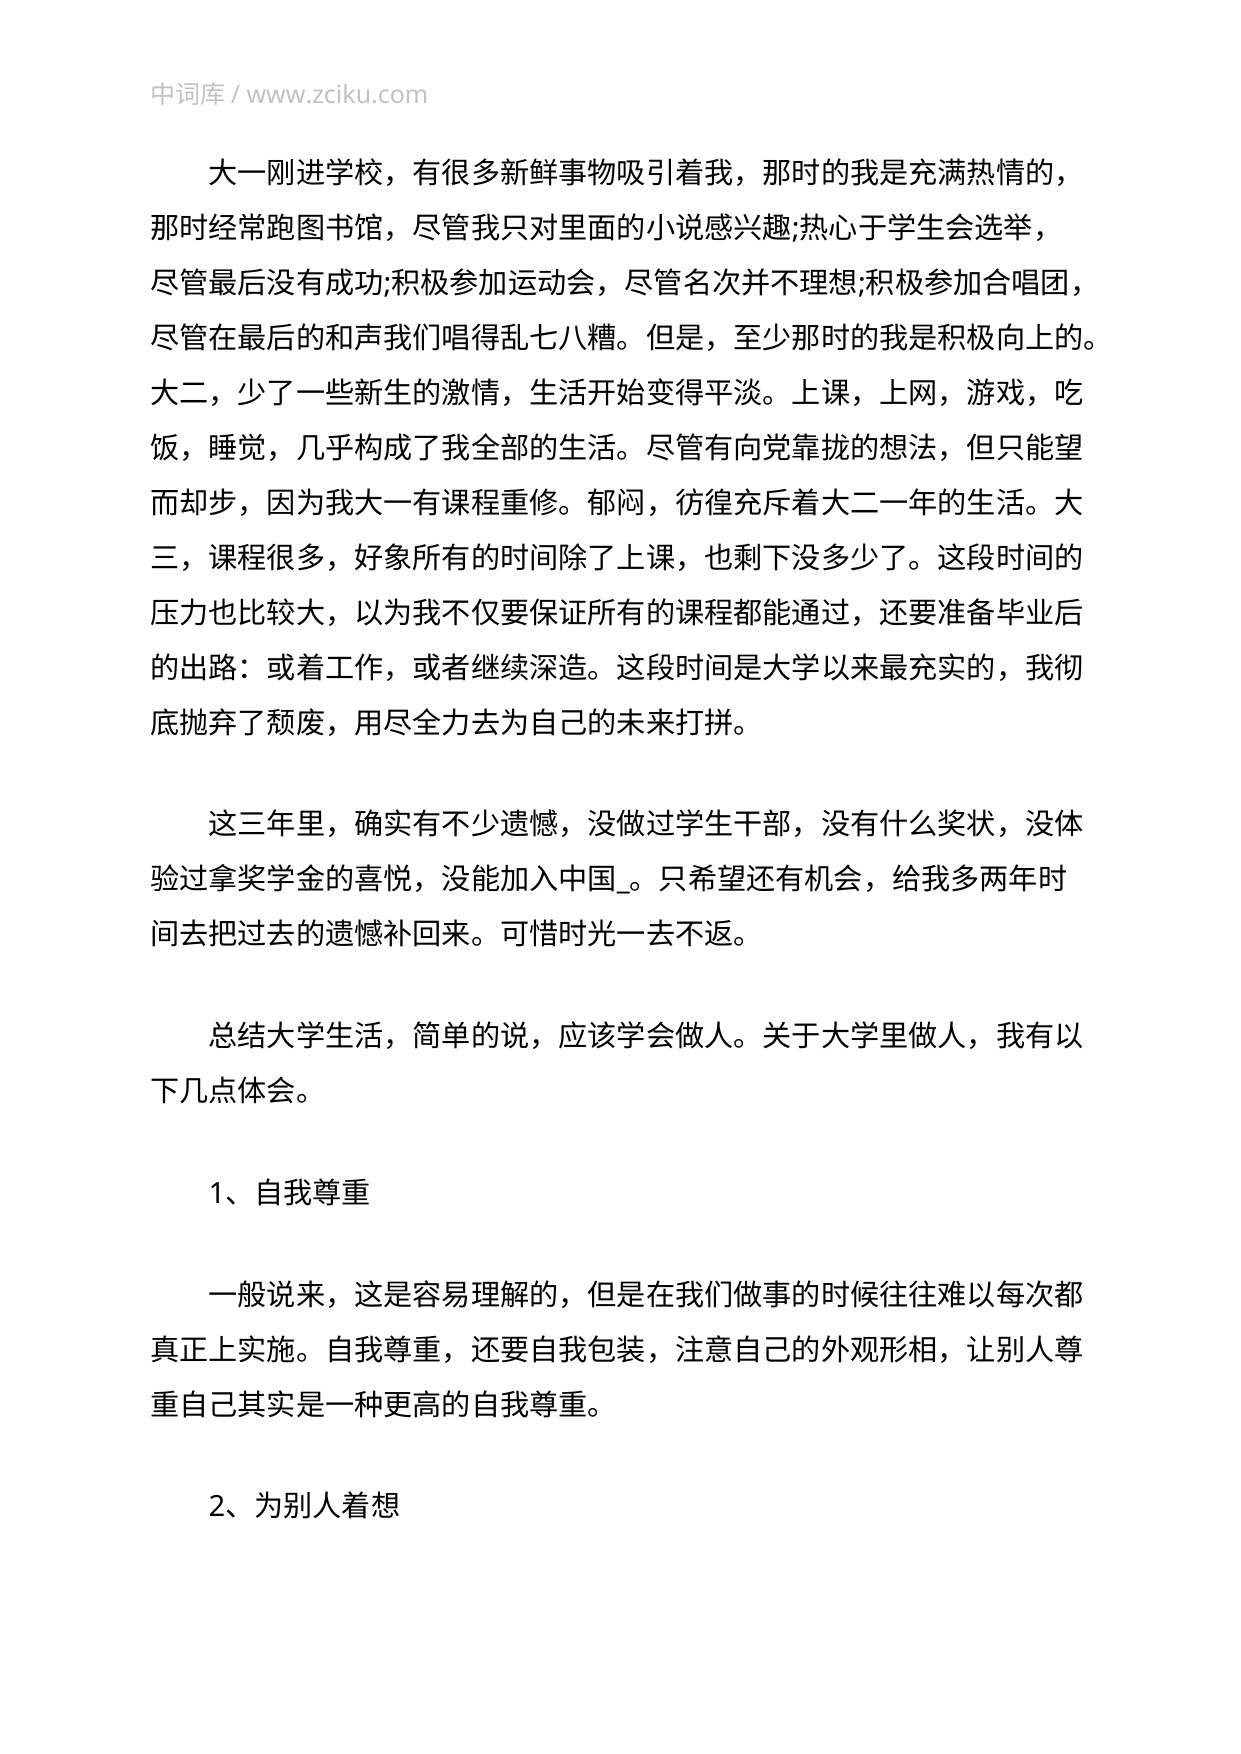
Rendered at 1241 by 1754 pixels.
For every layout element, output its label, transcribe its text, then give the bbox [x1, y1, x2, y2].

text 一般说来，这是容易理解的，但是在我们做事的时候往往难以每次都真正上实施。自我尊重，还要自我包装，注意自己的外观形相，让别人尊重自己其实是一种更高的自我尊重。 [150, 1271, 1090, 1423]
text 1、自我尊重 [150, 1169, 1090, 1212]
text 大一刚进学校，有很多新鲜事物吸引着我，那时的我是充满热情的，那时经常跑图书馆，尽管我只对里面的小说感兴趣;热心于学生会选举，尽管最后没有成功;积极参加运动会，尽管名次并不理想;积极参加合唱团，尽管在最后的和声我们唱得乱七八糟。但是，至少那时的我是积极向上的。大二，少了一些新生的激情，生活开始变得平淡。上课，上网，游戏，吃饭，睡觉，几乎构成了我全部的生活。尽管有向党靠拢的想法，但只能望而却步，因为我大一有课程重修。郁闷，彷徨充斥着大二一年的生活。大三，课程很多，好象所有的时间除了上课，也剩下没多少了。这段时间的压力也比较大，以为我不仅要保证所有的课程都能通过，还要准备毕业后的出路：或着工作，或者继续深造。这段时间是大学以来最充实的，我彻底抛弃了颓废，用尽全力去为自己的未来打拼。 [150, 150, 1090, 741]
text 总结大学生活，简单的说，应该学会做人。关于大学里做人，我有以下几点体会。 [150, 1013, 1090, 1110]
text 这三年里，确实有不少遗憾，没做过学生干部，没有什么奖状，没体验过拿奖学金的喜悦，没能加入中国_。只希望还有机会，给我多两年时间去把过去的遗憾补回来。可惜时光一去不返。 [150, 801, 1090, 953]
text 2、为别人着想 [150, 1483, 1090, 1525]
